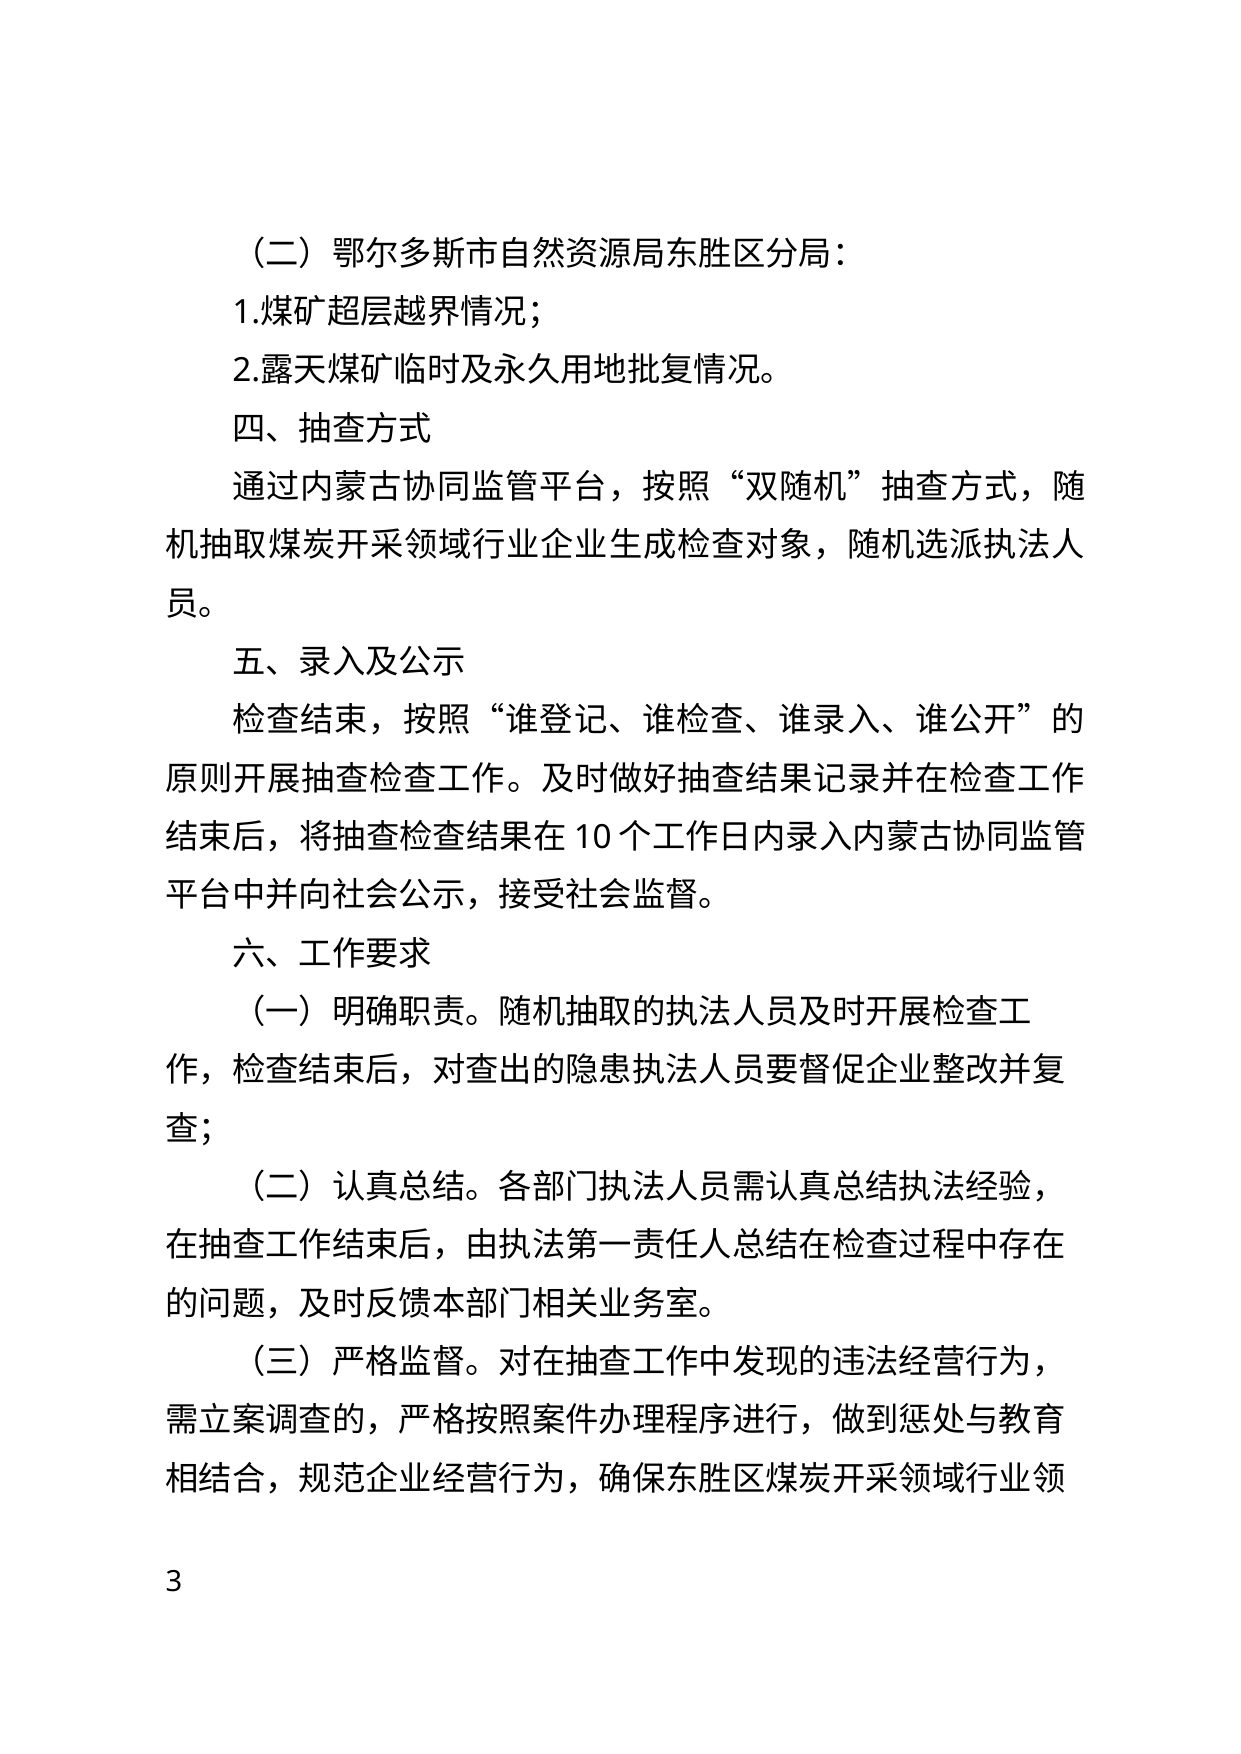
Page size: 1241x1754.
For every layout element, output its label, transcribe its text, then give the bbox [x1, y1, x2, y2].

text 四、抽查方式 [165, 393, 1087, 452]
text （二）认真总结。各部门执法人员需认真总结执法经验，在抽查工作结束后，由执法第一责任人总结在检查过程中存在的问题，及时反馈本部门相关业务室。 [165, 1152, 1087, 1327]
list 通过内蒙古协同监管平台，按照“双随机”抽查方式，随机抽取煤炭开采领域行业企业生成检查对象，随机选派执法人员。 [165, 452, 1087, 627]
list （一）明确职责。随机抽取的执法人员及时开展检查工作，检查结束后，对查出的隐患执法人员要督促企业整改并复查； [165, 977, 1087, 1152]
list 六、工作要求 [165, 918, 1087, 977]
list 五、录入及公示 [165, 627, 1087, 685]
text 1.煤矿超层越界情况； [165, 277, 1087, 335]
text （二）鄂尔多斯市自然资源局东胜区分局： [165, 218, 1087, 277]
list 检查结束，按照“谁登记、谁检查、谁录入、谁公开”的原则开展抽查检查工作。及时做好抽查结果记录并在检查工作结束后，将抽查检查结果在10个工作日内录入内蒙古协同监管平台中并向社会公示，接受社会监督。 [165, 685, 1087, 918]
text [165, 1327, 1087, 1502]
text 2.露天煤矿临时及永久用地批复情况。 [165, 335, 1087, 393]
